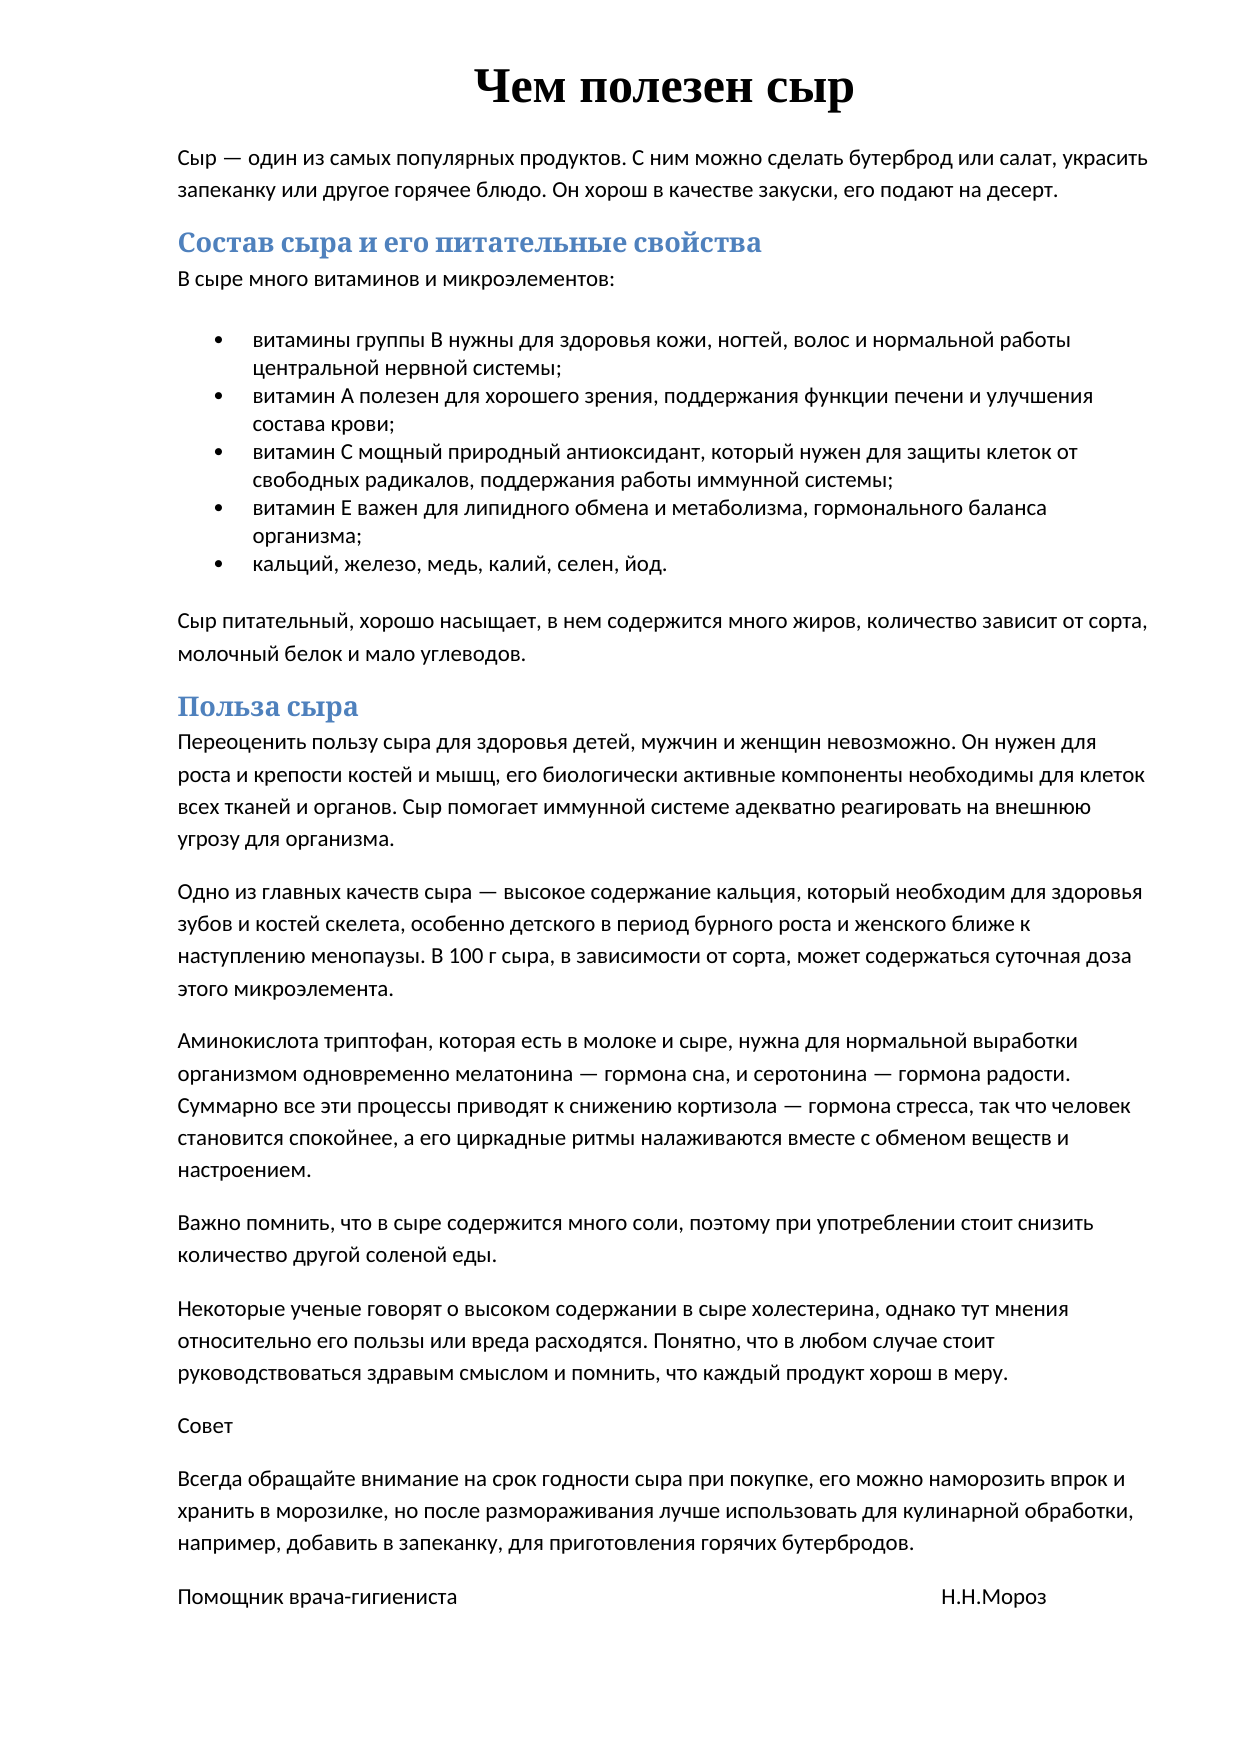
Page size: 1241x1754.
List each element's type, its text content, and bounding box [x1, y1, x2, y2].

text Одно из главных качеств сыра — высокое содержание кальция, который необходим для здоровья зубов и костей скелета, особенно детского в период бурного роста и женского ближе к наступлению менопаузы. В 100 г сыра, в зависимости от сорта, может содержаться суточная доза этого микроэлемента. [177, 877, 1152, 1002]
text Чем полезен сыр [177, 56, 1152, 114]
text В сыре много витаминов и микроэлементов: [177, 264, 1152, 292]
subtitle Состав сыра и его питательные свойства [177, 228, 1152, 259]
list кальций, железо, медь, калий, селен, йод. [215, 549, 1152, 577]
text Важно помнить, что в сыре содержится много соли, поэтому при употреблении стоит снизить количество другой соленой еды. [177, 1208, 1152, 1269]
text Сыр — один из самых популярных продуктов. С ним можно сделать бутерброд или салат, украсить запеканку или другое горячее блюдо. Он хорош в качестве закуски, его подают на десерт. [177, 143, 1152, 203]
text Переоценить пользу сыра для здоровья детей, мужчин и женщин невозможно. Он нужен для роста и крепости костей и мышц, его биологически активные компоненты необходимы для клеток всех тканей и органов. Сыр помогает иммунной системе адекватно реагировать на внешнюю угрозу для организма. [177, 727, 1152, 852]
list витамины группы В нужны для здоровья кожи, ногтей, волос и нормальной работы центральной нервной системы; [215, 325, 1152, 381]
text Помощник врача-гигиениста Н.Н.Мороз [177, 1581, 1152, 1611]
text Всегда обращайте внимание на срок годности сыра при покупке, его можно наморозить впрок и хранить в морозилке, но после размораживания лучше использовать для кулинарной обработки, например, добавить в запеканку, для приготовления горячих бутербродов. [177, 1464, 1152, 1556]
list витамин Е важен для липидного обмена и метаболизма, гормонального баланса организма; [215, 493, 1152, 549]
subtitle Польза сыра [177, 692, 1152, 723]
list витамин С мощный природный антиоксидант, который нужен для защиты клеток от свободных радикалов, поддержания работы иммунной системы; [215, 437, 1152, 493]
text Аминокислота триптофан, которая есть в молоке и сыре, нужна для нормальной выработки организмом одновременно мелатонина — гормона сна, и серотонина — гормона радости. Суммарно все эти процессы приводят к снижению кортизола — гормона стресса, так что человек становится спокойнее, а его циркадные ритмы налаживаются вместе с обменом веществ и настроением. [177, 1027, 1152, 1183]
list витамин А полезен для хорошего зрения, поддержания функции печени и улучшения состава крови; [215, 381, 1152, 437]
text Сыр питательный, хорошо насыщает, в нем содержится много жиров, количество зависит от сорта, молочный белок и мало углеводов. [177, 607, 1152, 667]
text Совет [177, 1411, 1152, 1439]
text Некоторые ученые говорят о высоком содержании в сыре холестерина, однако тут мнения относительно его пользы или вреда расходятся. Понятно, что в любом случае стоит руководствоваться здравым смыслом и помнить, что каждый продукт хорош в меру. [177, 1294, 1152, 1386]
